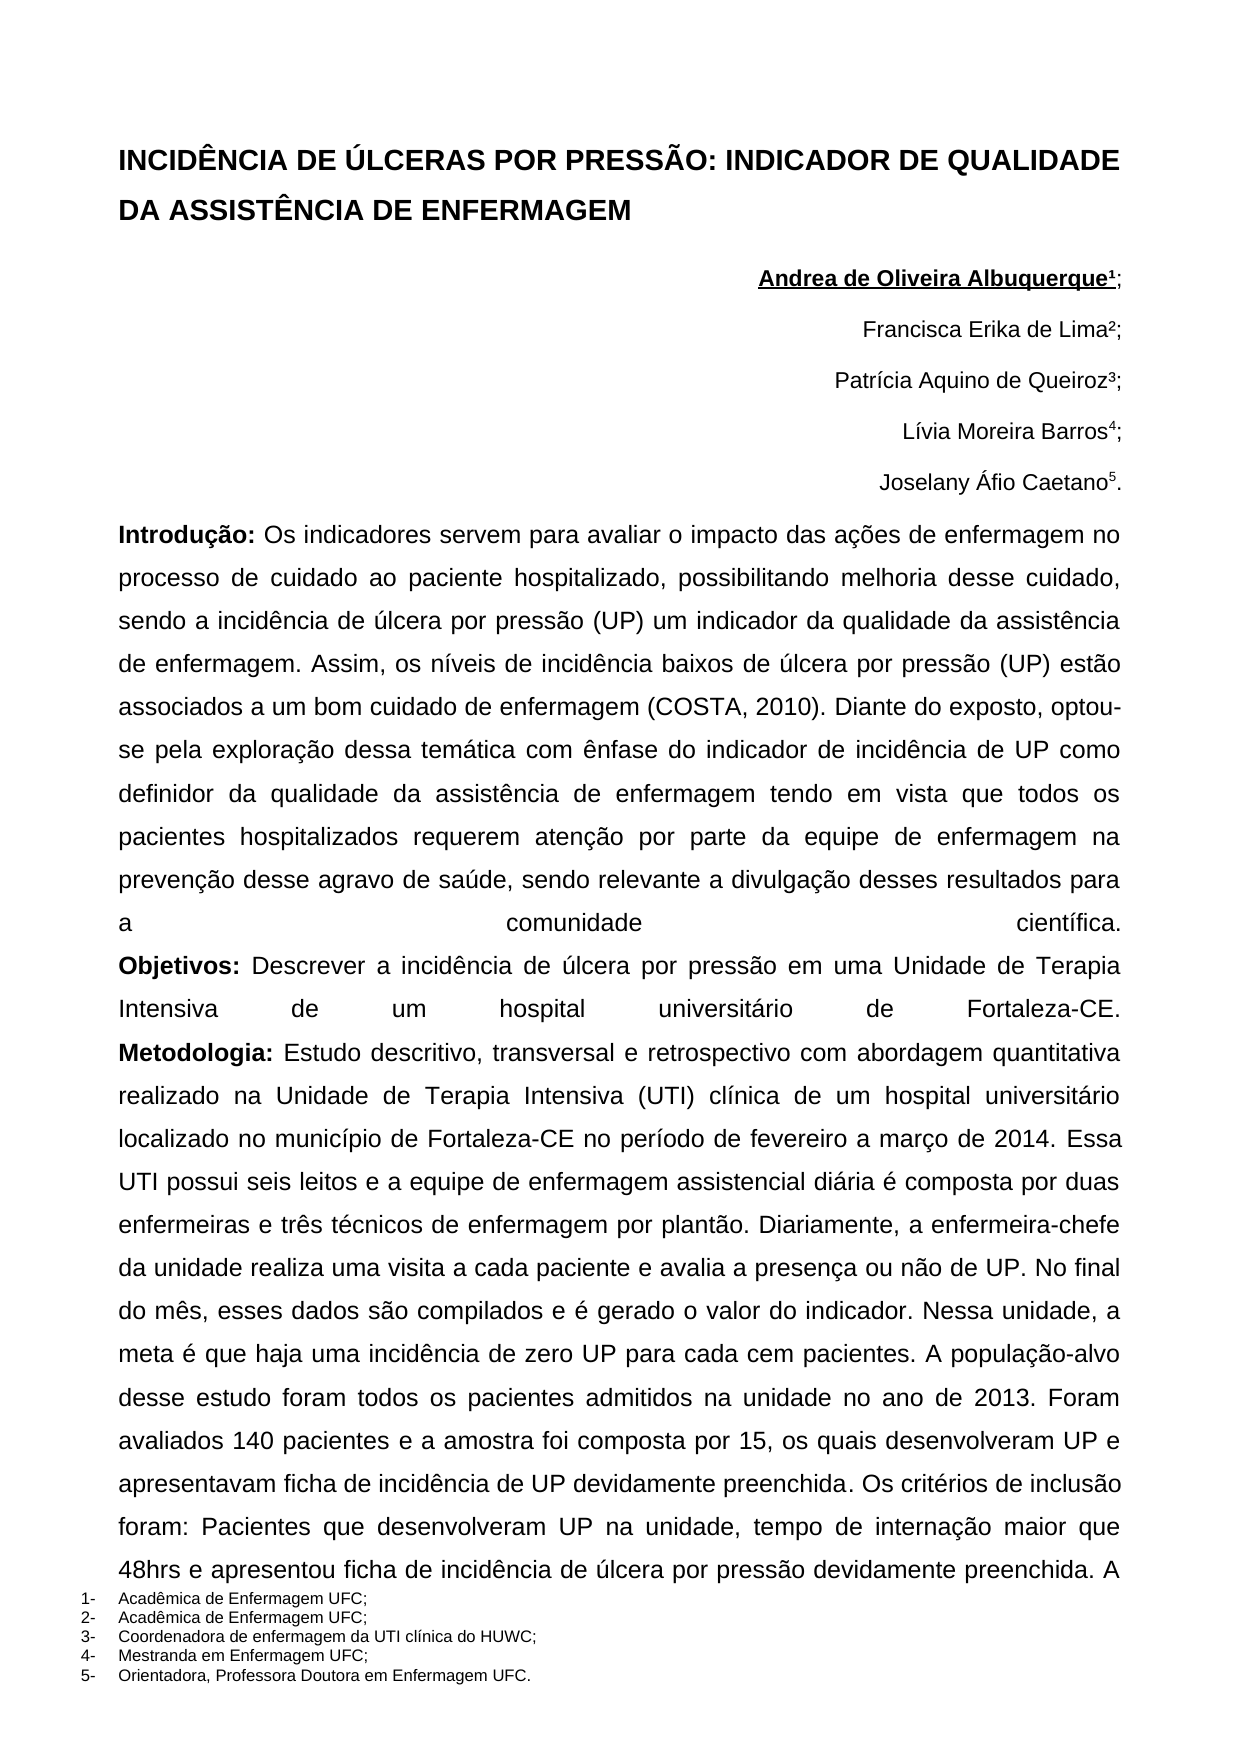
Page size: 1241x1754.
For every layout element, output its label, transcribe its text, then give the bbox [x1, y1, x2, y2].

text INCIDÊNCIA DE ÚLCERAS POR PRESSÃO: INDICADOR DE QUALIDADE DA ASSISTÊNCIA DE ENFERMAGEM [118, 143, 1122, 227]
text Andrea de Oliveira Albuquerque¹; [118, 264, 1122, 291]
text Joselany Áfio Caetano5. [118, 469, 1122, 495]
text Lívia Moreira Barros4; [118, 418, 1122, 444]
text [118, 520, 1122, 1584]
text Francisca Erika de Lima²; [118, 316, 1122, 342]
text Patrícia Aquino de Queiroz³; [118, 367, 1122, 393]
